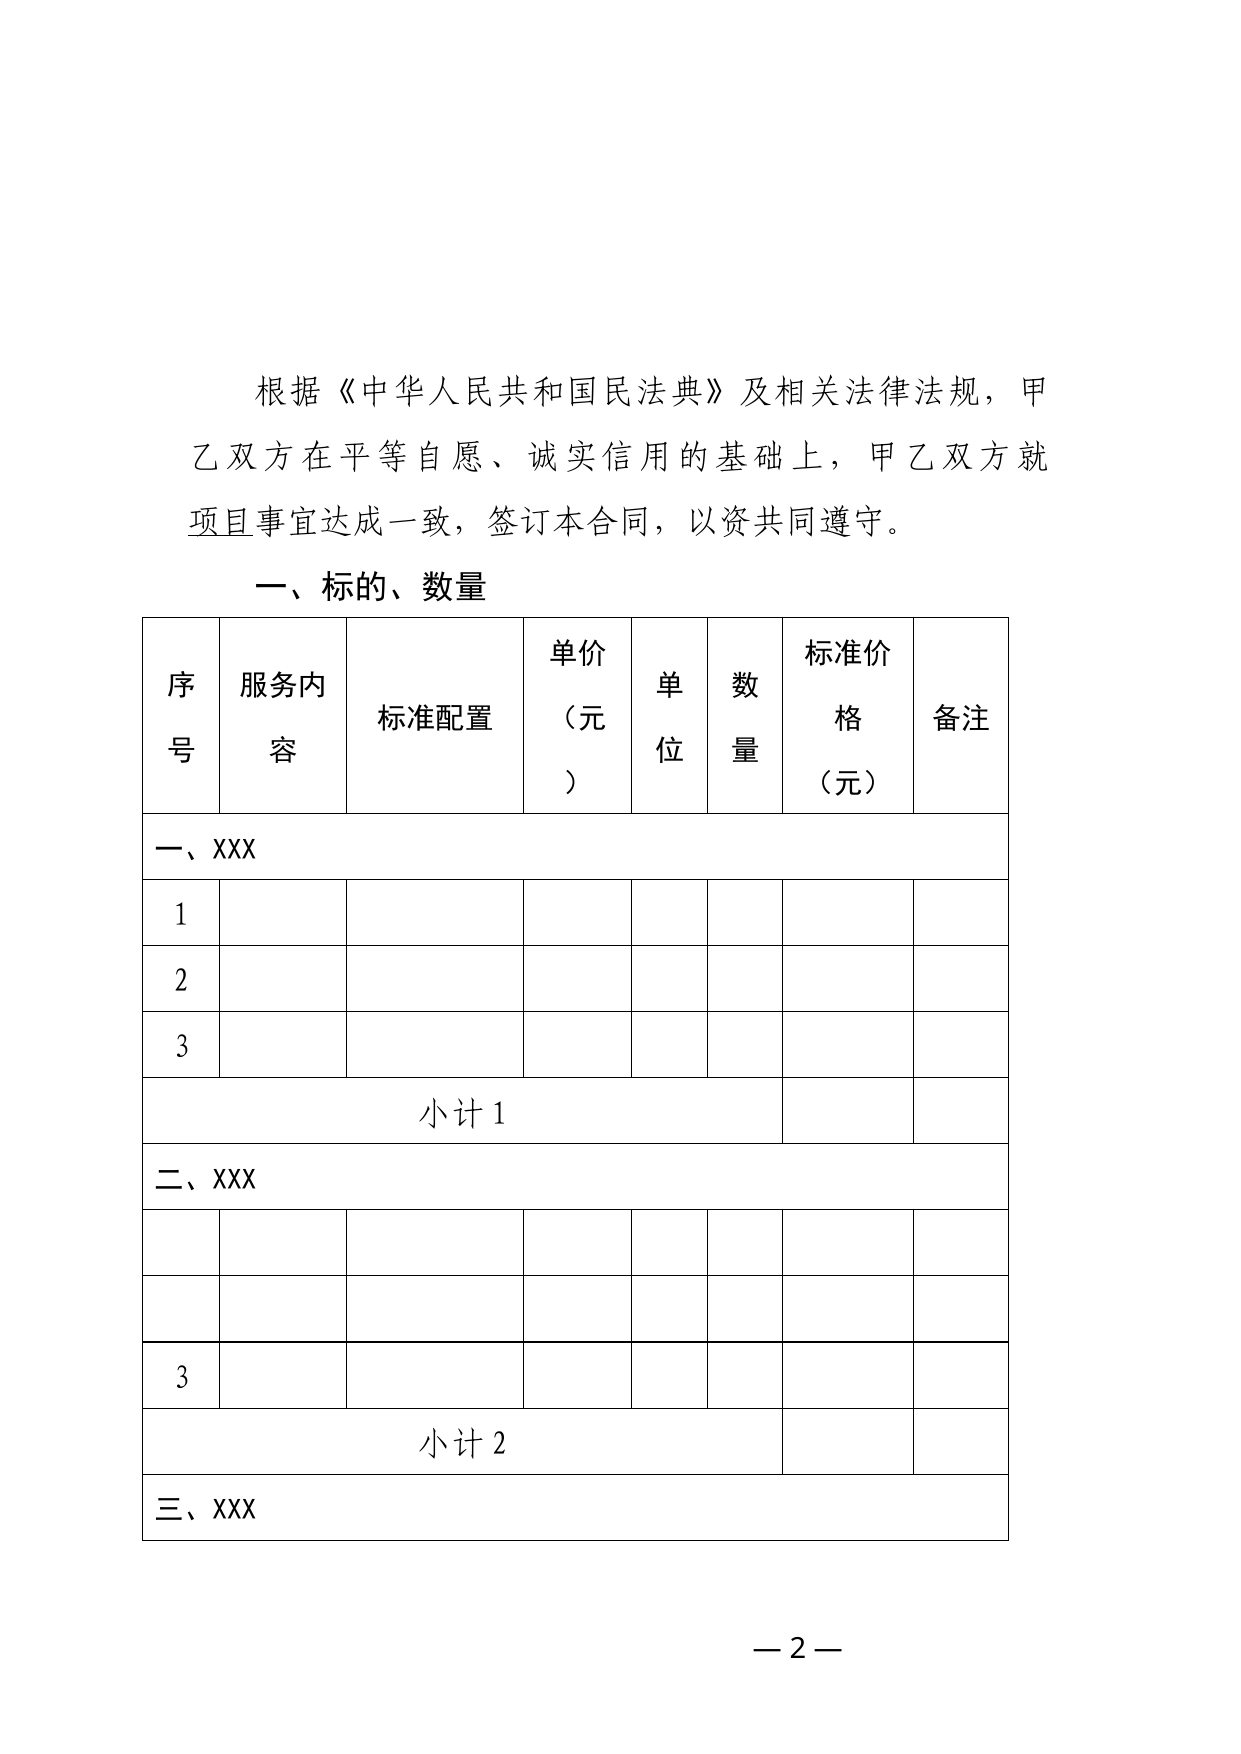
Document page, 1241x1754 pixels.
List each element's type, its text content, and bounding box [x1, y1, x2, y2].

list 一、标的、数量 [187, 552, 1053, 617]
table_cell [347, 1210, 523, 1275]
table_header 单价 （元） [524, 618, 631, 813]
table_cell 3 [143, 1012, 219, 1077]
table_cell [914, 946, 1008, 1011]
table_cell [783, 946, 913, 1011]
table_cell [524, 1276, 631, 1341]
table_cell [914, 1409, 1008, 1473]
table_cell 一、XXX [143, 814, 1008, 879]
table_header 标准配置 [347, 618, 523, 813]
table_cell [708, 1012, 782, 1077]
table_cell [708, 1343, 782, 1407]
table_cell [143, 1210, 219, 1275]
table_cell [783, 1409, 913, 1473]
table_cell 小计1 [143, 1078, 782, 1143]
table_cell [347, 1343, 523, 1407]
table_cell [220, 946, 346, 1011]
table_header 服务内容 [220, 618, 346, 813]
table_cell [632, 946, 707, 1011]
table_header 标准价格 （元） [783, 618, 913, 813]
table_cell [708, 1276, 782, 1341]
table_cell 三、XXX [143, 1475, 1008, 1539]
table_cell 小计2 [143, 1409, 782, 1473]
table_cell [783, 1012, 913, 1077]
table_header 数量 [708, 618, 782, 813]
table_cell [708, 946, 782, 1011]
table_cell [708, 1210, 782, 1275]
table_cell [220, 1012, 346, 1077]
table_cell [914, 1343, 1008, 1407]
table_cell [783, 1343, 913, 1407]
table_cell [347, 946, 523, 1011]
table_cell 二、XXX [143, 1144, 1008, 1209]
table_cell [783, 1078, 913, 1143]
table_cell [220, 880, 346, 945]
table_cell [143, 1276, 219, 1341]
table_cell [220, 1210, 346, 1275]
table_cell [524, 880, 631, 945]
table_cell [914, 1210, 1008, 1275]
table_cell [524, 1343, 631, 1407]
table_cell [632, 1012, 707, 1077]
table_header 序号 [143, 618, 219, 813]
table_cell [524, 1012, 631, 1077]
table_header 单位 [632, 618, 707, 813]
table_cell [783, 1276, 913, 1341]
table_cell [524, 946, 631, 1011]
table_cell [914, 1012, 1008, 1077]
table_cell [632, 1343, 707, 1407]
table_cell 2 [143, 946, 219, 1011]
table_cell [783, 880, 913, 945]
table_header 备注 [914, 618, 1008, 813]
table_cell [783, 1210, 913, 1275]
table_cell [220, 1343, 346, 1407]
table_cell [708, 880, 782, 945]
table_cell [347, 1012, 523, 1077]
table_cell [914, 1276, 1008, 1341]
table_cell [632, 1210, 707, 1275]
table_cell [347, 1276, 523, 1341]
table_cell 3 [143, 1343, 219, 1407]
table_cell [914, 1078, 1008, 1143]
table_cell [220, 1276, 346, 1341]
table_cell [347, 880, 523, 945]
table_cell 1 [143, 880, 219, 945]
table_cell [524, 1210, 631, 1275]
text 根据《中华人民共和国民法典》及相关法律法规，甲乙双方在平等自愿、诚实信用的基础上，甲乙双方就 项目事宜达成一致，签订本合同，以资共同遵守。 [187, 357, 1053, 552]
table_cell [632, 1276, 707, 1341]
table_cell [914, 880, 1008, 945]
table_cell [632, 880, 707, 945]
